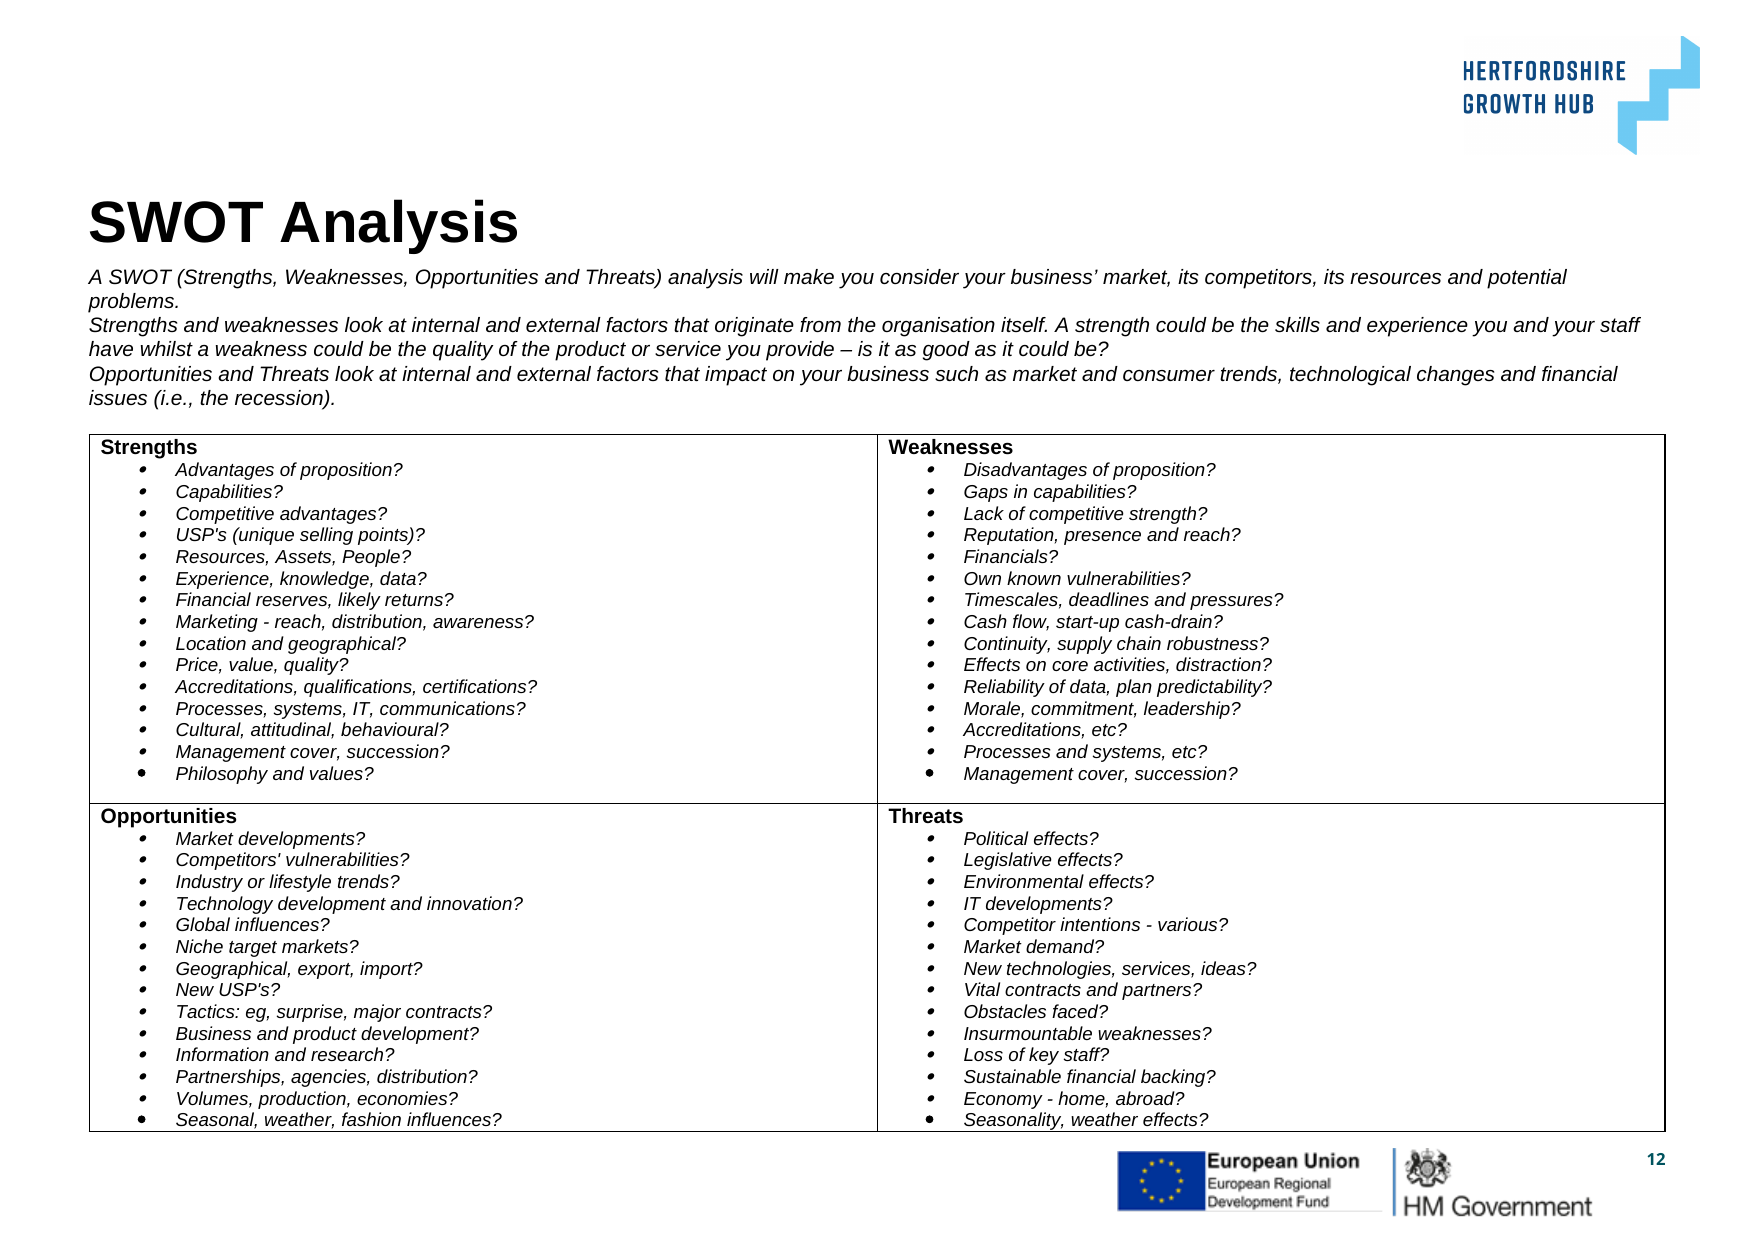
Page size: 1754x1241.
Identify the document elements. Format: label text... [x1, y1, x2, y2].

picture [1116, 1151, 1383, 1213]
text Strengths and weaknesses look at internal and external factors that originate from the organisation itself. A strength could be the skills and experience you and your staff have whilst a weakness could be the quality of the product or service you provide – is it as good as it could be? [89, 312, 1665, 360]
text A SWOT (Strengths, Weaknesses, Opportunities and Threats) analysis will make you consider your business’ market, its competitors, its resources and potential problems. [89, 264, 1665, 312]
picture [1463, 36, 1700, 155]
text Opportunities and Threats look at internal and external factors that impact on your business such as market and consumer trends, technological changes and financial issues (i.e., the recession). [89, 362, 1665, 410]
table_header Strengths Advantages of proposition? Capabilities? Competitive advantages? USP's (unique selling points)? Resources, Assets, People? Experience, knowledge, data? Financial reserves, likely returns? Marketing - reach, distribution, awareness? Location and geographical? Price, value, quality? Accreditations, qualifications, certifications? Processes, systems, IT, communications? Cultural, attitudinal, behavioural? Management cover, succession? Philosophy and values? [90, 435, 877, 802]
table_header Weaknesses Disadvantages of proposition? Gaps in capabilities? Lack of competitive strength? Reputation, presence and reach? Financials? Own known vulnerabilities? Timescales, deadlines and pressures? Cash flow, start-up cash-drain? Continuity, supply chain robustness? Effects on core activities, distraction? Reliability of data, plan predictability? Morale, commitment, leadership? Accreditations, etc? Processes and systems, etc? Management cover, succession? [878, 435, 1664, 802]
text SWOT Analysis [89, 187, 1665, 254]
picture [1390, 1148, 1594, 1218]
